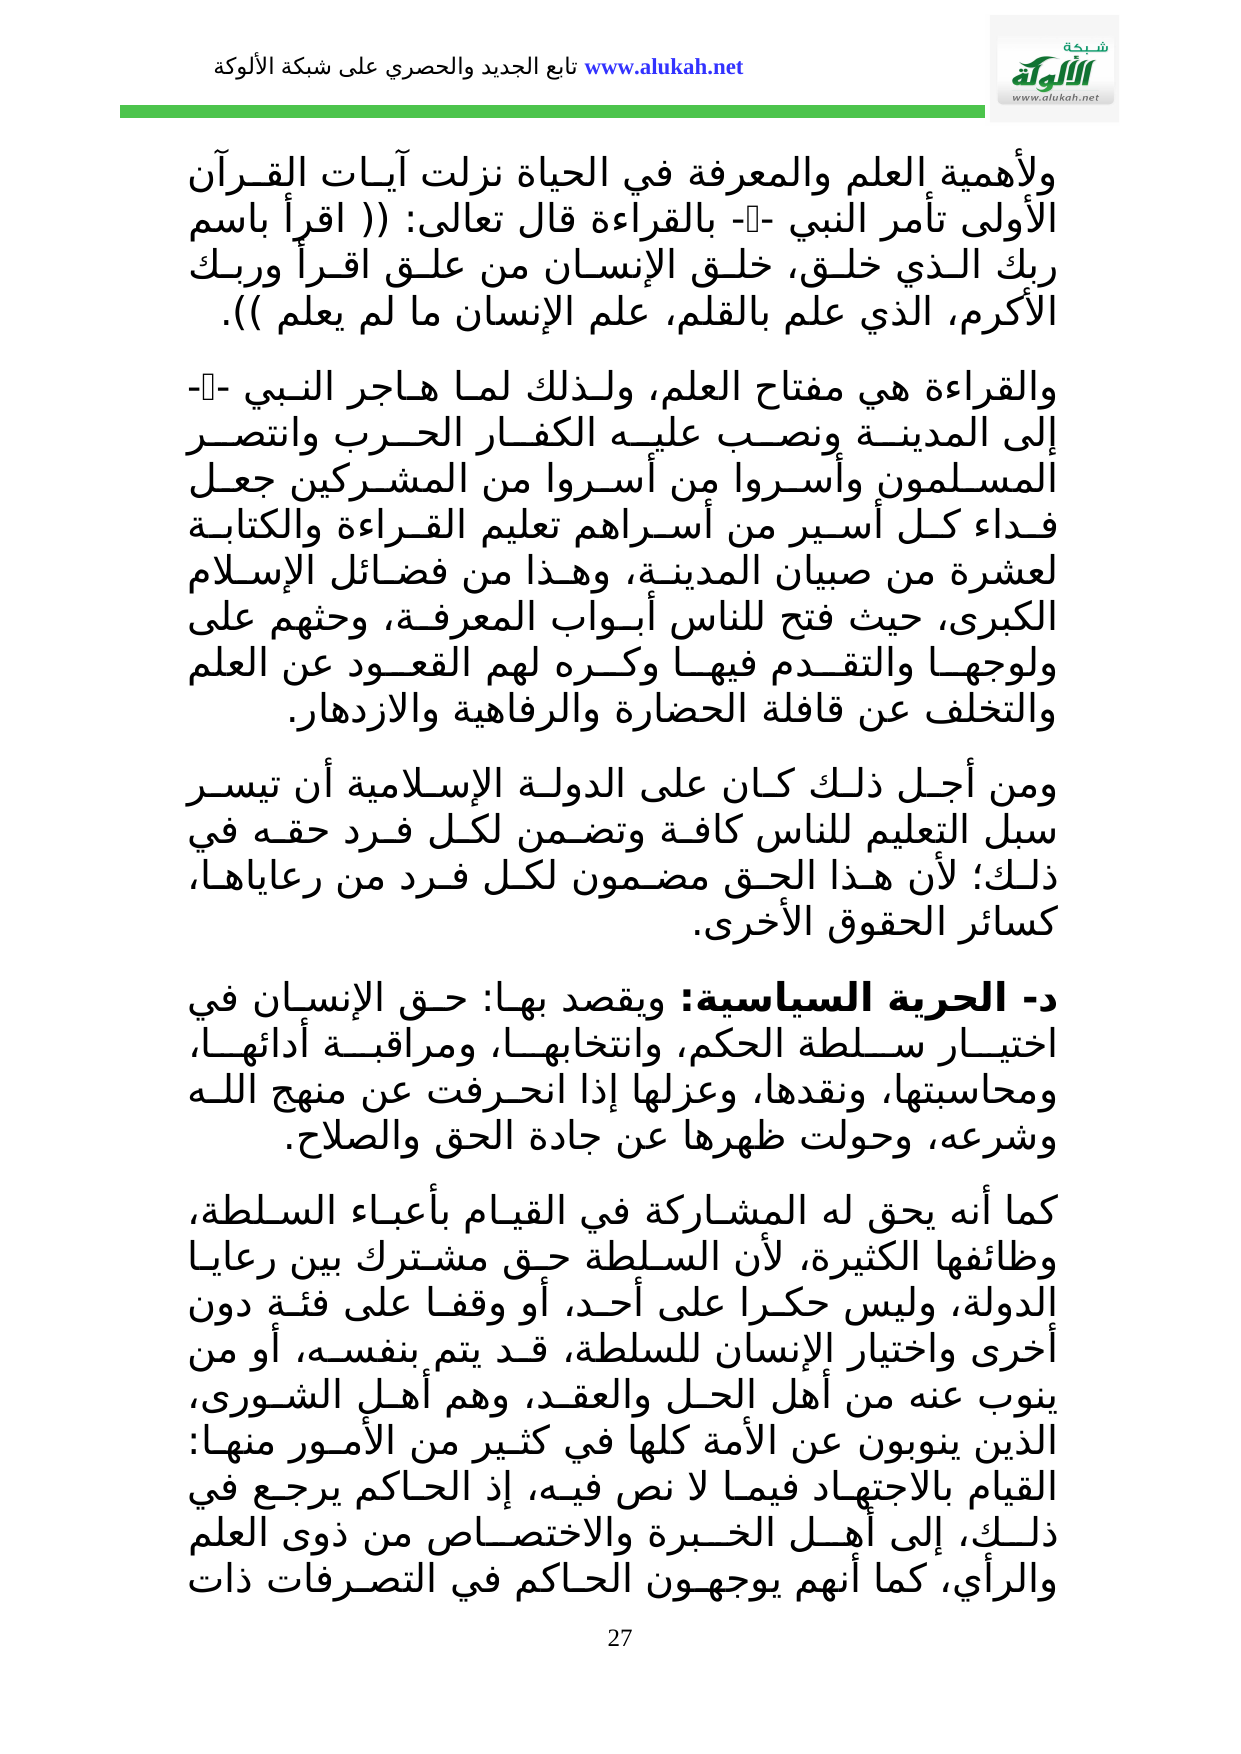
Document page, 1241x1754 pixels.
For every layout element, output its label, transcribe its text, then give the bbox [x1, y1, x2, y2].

text د- الحرية السياسية: ويقصد بها: حق الإنسان في اختيار سلطة الحكم، وانتخابها، ومراقبة أدائها، ومحاسبتها، ونقدها، وعزلها إذا انحرفت عن منهج الله وشرعه، وحولت ظهرها عن جادة الحق والصلاح. [187, 974, 1059, 1158]
text ولأهمية العلم والمعرفة في الحياة نزلت آيات القرآن الأولى تأمر النبي -- بالقراءة قال تعالى: (( اقرأ باسم ربك الذي خلق، خلق الإنسان من علق اقرأ وربك الأكرم، الذي علم بالقلم، علم الإنسان ما لم يعلم )). [187, 150, 1059, 334]
text ومن أجل ذلك كان على الدولة الإسلامية أن تيسر سبل التعليم للناس كافة وتضمن لكل فرد حقه في ذلك؛ لأن هذا الحق مضمون لكل فرد من رعاياها، كسائر الحقوق الأخرى. [187, 761, 1059, 945]
text والقراءة هي مفتاح العلم، ولذلك لما هاجر النبي -- إلى المدينة ونصب عليه الكفار الحرب وانتصر المسلمون وأسروا من أسروا من المشركين جعل فداء كل أسير من أسراهم تعليم القراءة والكتابة لعشرة من صبيان المدينة، وهذا من فضائل الإسلام الكبرى، حيث فتح للناس أبواب المعرفة، وحثهم على ولوجها والتقدم فيها وكره لهم القعود عن العلم والتخلف عن قافلة الحضارة والرفاهية والازدهار. [187, 363, 1059, 732]
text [187, 1187, 1059, 1602]
